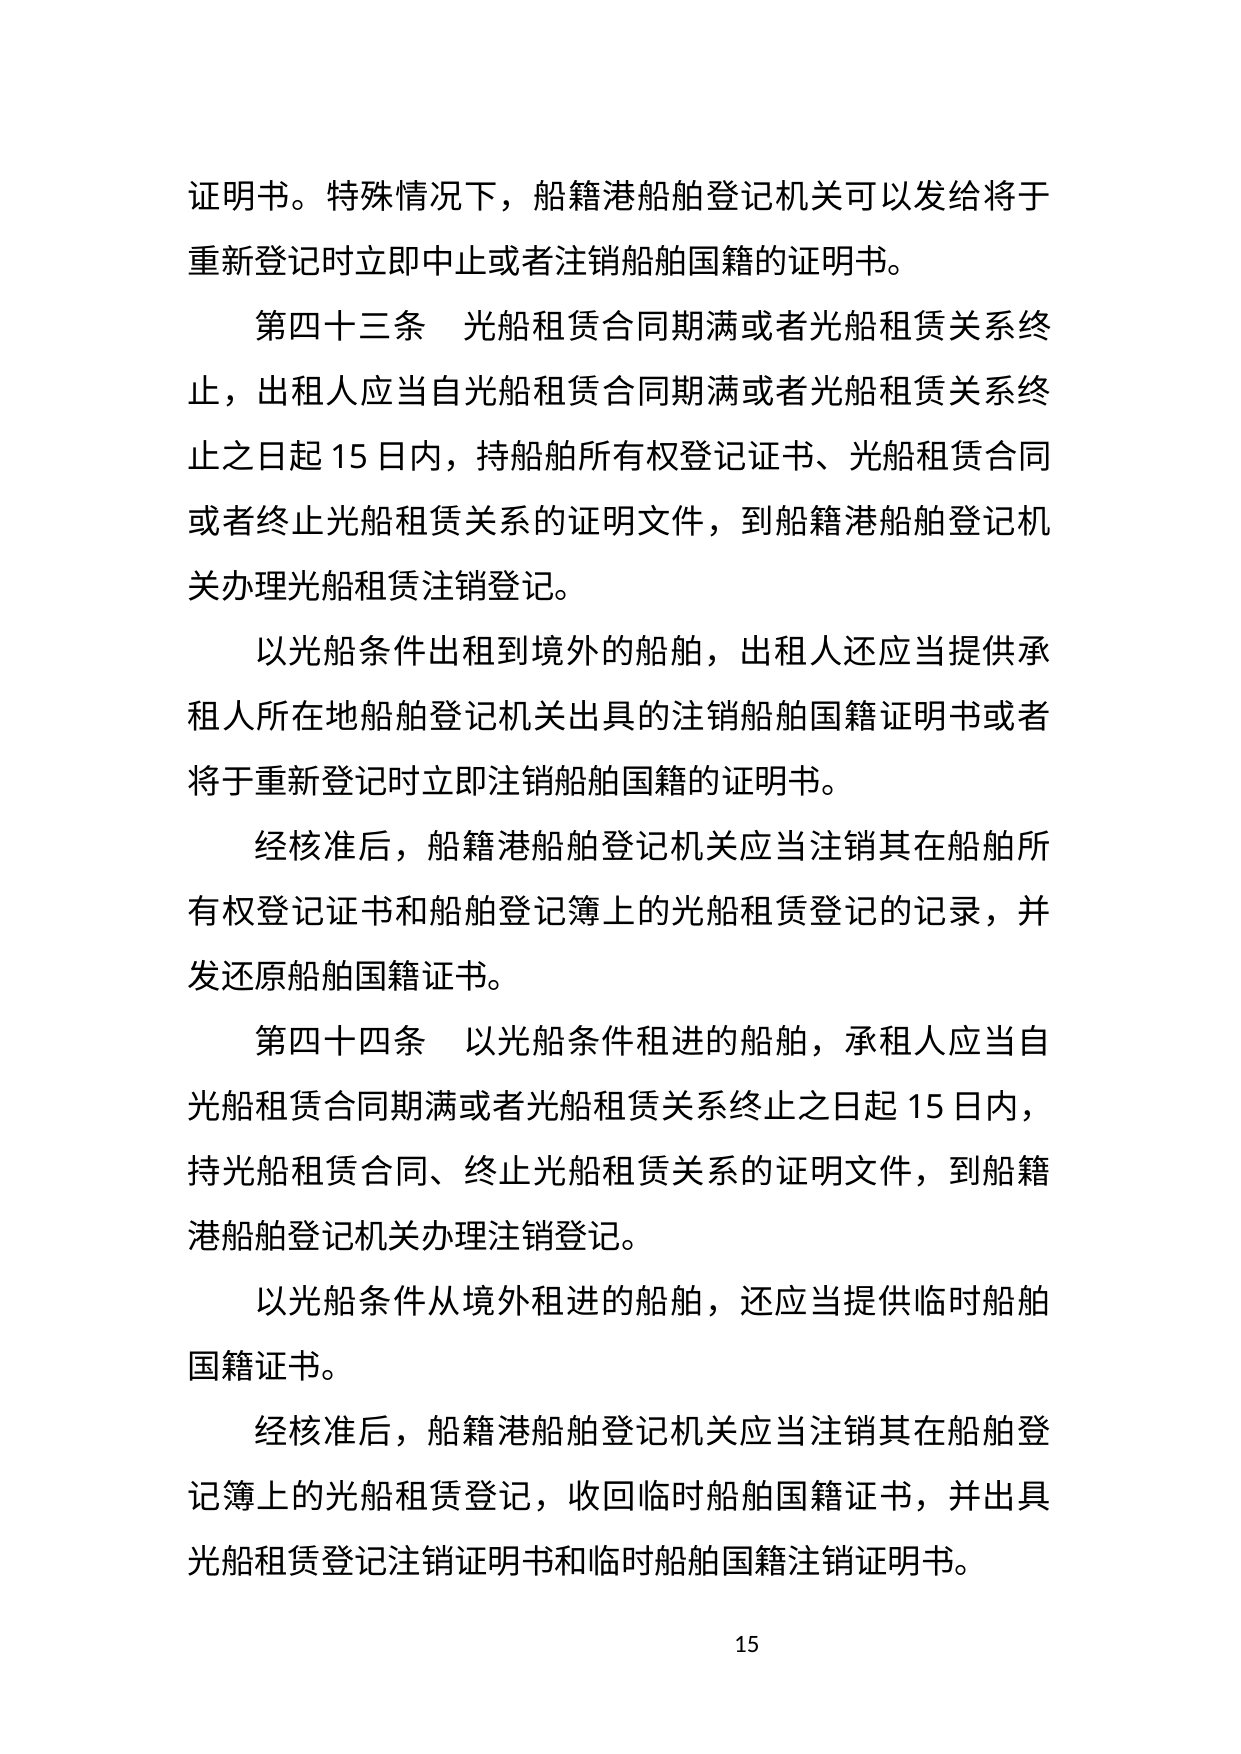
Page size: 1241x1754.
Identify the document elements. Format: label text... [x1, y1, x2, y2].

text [187, 162, 1053, 292]
text 经核准后，船籍港船舶登记机关应当注销其在船舶登记簿上的光船租赁登记，收回临时船舶国籍证书，并出具光船租赁登记注销证明书和临时船舶国籍注销证明书。 [187, 1397, 1053, 1592]
text 第四十三条 光船租赁合同期满或者光船租赁关系终止，出租人应当自光船租赁合同期满或者光船租赁关系终止之日起15日内，持船舶所有权登记证书、光船租赁合同或者终止光船租赁关系的证明文件，到船籍港船舶登记机关办理光船租赁注销登记。 [187, 292, 1053, 617]
text 第四十四条 以光船条件租进的船舶，承租人应当自光船租赁合同期满或者光船租赁关系终止之日起15日内，持光船租赁合同、终止光船租赁关系的证明文件，到船籍港船舶登记机关办理注销登记。 [187, 1007, 1053, 1267]
text 以光船条件出租到境外的船舶，出租人还应当提供承租人所在地船舶登记机关出具的注销船舶国籍证明书或者将于重新登记时立即注销船舶国籍的证明书。 [187, 617, 1053, 812]
text 以光船条件从境外租进的船舶，还应当提供临时船舶国籍证书。 [187, 1267, 1053, 1397]
text 经核准后，船籍港船舶登记机关应当注销其在船舶所有权登记证书和船舶登记簿上的光船租赁登记的记录，并发还原船舶国籍证书。 [187, 812, 1053, 1007]
